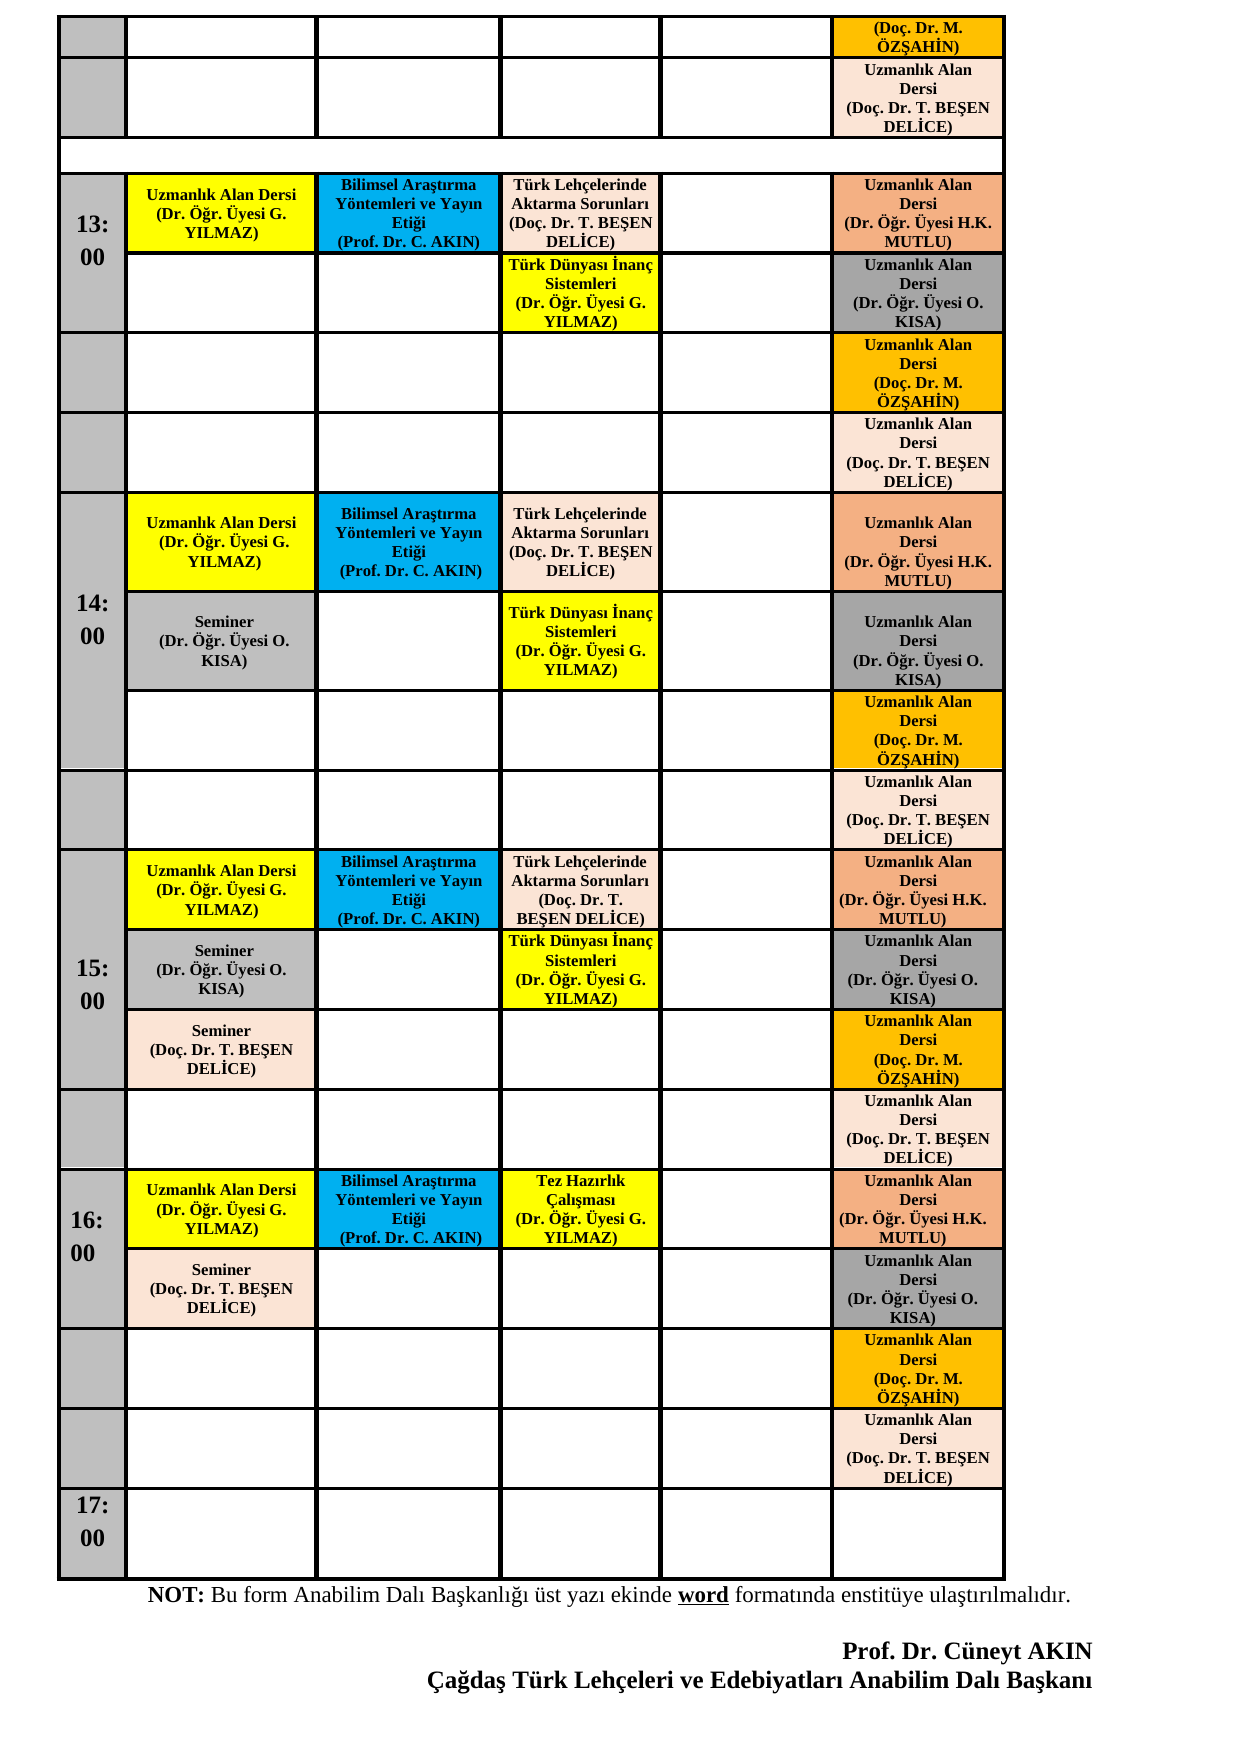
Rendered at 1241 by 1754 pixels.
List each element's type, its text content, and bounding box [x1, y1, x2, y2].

table_cell 14:00 [61, 494, 124, 768]
table_cell Uzmanlık Alan Dersi (Dr. Öğr. Üyesi H.K. MUTLU) [834, 1171, 1002, 1247]
table_cell [319, 334, 498, 411]
table_cell [663, 692, 830, 768]
table_cell [503, 1091, 658, 1167]
table_cell [663, 1330, 830, 1407]
table_cell [663, 772, 830, 848]
table_cell Seminer (Doç. Dr. T. BEŞEN DELİCE) [128, 1011, 314, 1088]
table_cell [128, 414, 314, 491]
table_cell Uzmanlık Alan Dersi (Dr. Öğr. Üyesi O. KISA) [834, 1250, 1002, 1327]
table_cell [834, 175, 1002, 251]
table_cell Uzmanlık Alan Dersi (Doç. Dr. T. BEŞEN DELİCE) [834, 59, 1002, 136]
table_cell Uzmanlık Alan Dersi (Dr. Öğr. Üyesi O. KISA) [834, 931, 1002, 1008]
table_cell Türk Lehçelerinde Aktarma Sorunları (Doç. Dr. T. BEŞEN DELİCE) [503, 851, 658, 928]
table_cell Türk Dünyası İnanç Sistemleri (Dr. Öğr. Üyesi G. YILMAZ) [503, 255, 658, 331]
title Prof. Dr. Cüneyt AKIN [148, 1636, 1093, 1665]
table_cell [663, 1091, 830, 1167]
table_cell [663, 334, 830, 411]
table_cell Uzmanlık Alan Dersi (Doç. Dr. T. BEŞEN DELİCE) [834, 414, 1002, 491]
table_cell [61, 334, 124, 411]
table_cell [663, 414, 830, 491]
table_cell [663, 1011, 830, 1088]
table_cell [319, 255, 498, 331]
table_cell [834, 1490, 1002, 1577]
table_cell [663, 1410, 830, 1487]
table_cell [503, 414, 658, 491]
table_cell [503, 1250, 658, 1327]
table_cell Uzmanlık Alan Dersi (Dr. Öğr. Üyesi G. YILMAZ) [128, 851, 314, 928]
table_cell [663, 59, 830, 136]
title NOT: Bu form Anabilim Dalı Başkanlığı üst yazı ekinde word formatında enstitüye ulaştırılmalıdır. [148, 1581, 1093, 1608]
table_cell [319, 772, 498, 848]
table_cell [61, 1091, 124, 1167]
table_cell [319, 1330, 498, 1407]
table_cell 15:00 [61, 851, 124, 1088]
title Çağdaş Türk Lehçeleri ve Edebiyatları Anabilim Dalı Başkanı [148, 1665, 1093, 1694]
table_cell [503, 18, 658, 56]
table_cell [319, 1011, 498, 1088]
table_cell [503, 1330, 658, 1407]
table_cell [503, 1410, 658, 1487]
table_cell [663, 593, 830, 689]
table_cell [319, 931, 498, 1008]
table_cell [128, 18, 314, 56]
table_cell [128, 1330, 314, 1407]
table_cell Uzmanlık Alan Dersi (Doç. Dr. M. ÖZŞAHİN) [834, 692, 1002, 768]
table_cell [128, 772, 314, 848]
table_cell [663, 851, 830, 928]
table_cell Bilimsel Araştırma Yöntemleri ve Yayın Etiği (Prof. Dr. C. AKIN) [319, 1171, 498, 1247]
table_cell 13:00 [61, 175, 124, 331]
table_cell [503, 59, 658, 136]
table_cell [663, 494, 830, 590]
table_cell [834, 18, 1002, 56]
table_cell [128, 334, 314, 411]
table_cell Türk Dünyası İnanç Sistemleri (Dr. Öğr. Üyesi G. YILMAZ) [503, 593, 658, 689]
table_cell [503, 1011, 658, 1088]
table_cell [663, 255, 830, 331]
table_cell [319, 1490, 498, 1577]
table_cell [663, 1250, 830, 1327]
table_cell [128, 1490, 314, 1577]
table_cell [61, 772, 124, 848]
table_cell [663, 1171, 830, 1247]
table_cell Bilimsel Araştırma Yöntemleri ve Yayın Etiği (Prof. Dr. C. AKIN) [319, 175, 498, 251]
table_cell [128, 175, 314, 251]
table_cell Uzmanlık Alan Dersi (Dr. Öğr. Üyesi O. KISA) [834, 593, 1002, 689]
table_cell [663, 175, 830, 251]
table_cell [61, 139, 1002, 172]
table_cell [128, 692, 314, 768]
table_cell 17:00 [61, 1490, 124, 1577]
table_cell Bilimsel Araştırma Yöntemleri ve Yayın Etiği (Prof. Dr. C. AKIN) [319, 851, 498, 928]
table_cell Bilimsel Araştırma Yöntemleri ve Yayın Etiği (Prof. Dr. C. AKIN) [319, 494, 498, 590]
table_cell [61, 1410, 124, 1487]
table_cell [61, 59, 124, 136]
table_cell Uzmanlık Alan Dersi (Dr. Öğr. Üyesi H.K. MUTLU) [834, 494, 1002, 590]
table_cell [319, 414, 498, 491]
table_cell [663, 18, 830, 56]
table_cell Uzmanlık Alan Dersi (Doç. Dr. M. ÖZŞAHİN) [834, 1330, 1002, 1407]
table_cell [319, 1410, 498, 1487]
table_cell Uzmanlık Alan Dersi (Doç. Dr. T. BEŞEN DELİCE) [834, 1091, 1002, 1167]
table_cell [663, 931, 830, 1008]
table_cell [319, 18, 498, 56]
table_cell Uzmanlık Alan Dersi (Doç. Dr. T. BEŞEN DELİCE) [834, 772, 1002, 848]
table_cell Uzmanlık Alan Dersi (Doç. Dr. M. ÖZŞAHİN) [834, 1011, 1002, 1088]
table_cell Türk Dünyası İnanç Sistemleri (Dr. Öğr. Üyesi G. YILMAZ) [503, 931, 658, 1008]
table_cell Uzmanlık Alan Dersi (Dr. Öğr. Üyesi G. YILMAZ) [128, 494, 314, 590]
table_cell [128, 59, 314, 136]
table_cell [319, 1091, 498, 1167]
table_cell [128, 1410, 314, 1487]
table_cell [503, 772, 658, 848]
table_cell Türk Lehçelerinde Aktarma Sorunları (Doç. Dr. T. BEŞEN DELİCE) [503, 175, 658, 251]
table_cell Tez Hazırlık Çalışması (Dr. Öğr. Üyesi G. YILMAZ) [503, 1171, 658, 1247]
table_cell [61, 414, 124, 491]
table_cell [319, 59, 498, 136]
table_cell [128, 255, 314, 331]
table_cell [503, 692, 658, 768]
table_cell Türk Lehçelerinde Aktarma Sorunları (Doç. Dr. T. BEŞEN DELİCE) [503, 494, 658, 590]
table_cell Uzmanlık Alan Dersi (Dr. Öğr. Üyesi G. YILMAZ) [128, 1171, 314, 1247]
table_cell Uzmanlık Alan Dersi (Doç. Dr. M. ÖZŞAHİN) [834, 334, 1002, 411]
table_cell [319, 692, 498, 768]
table_cell Seminer (Doç. Dr. T. BEŞEN DELİCE) [128, 1250, 314, 1327]
table_cell [663, 1490, 830, 1577]
table_cell Seminer (Dr. Öğr. Üyesi O. KISA) [128, 593, 314, 689]
table_cell Uzmanlık Alan Dersi (Dr. Öğr. Üyesi H.K. MUTLU) [834, 851, 1002, 928]
table_cell Uzmanlık Alan Dersi (Dr. Öğr. Üyesi O. KISA) [834, 255, 1002, 331]
table_cell [319, 593, 498, 689]
table_cell Seminer (Dr. Öğr. Üyesi O. KISA) [128, 931, 314, 1008]
table_cell 16:00 [61, 1171, 124, 1327]
table_cell [503, 1490, 658, 1577]
table_cell [61, 1330, 124, 1407]
table_cell [319, 1250, 498, 1327]
table_cell [503, 334, 658, 411]
table_cell Uzmanlık Alan Dersi (Doç. Dr. T. BEŞEN DELİCE) [834, 1410, 1002, 1487]
table_cell [128, 1091, 314, 1167]
